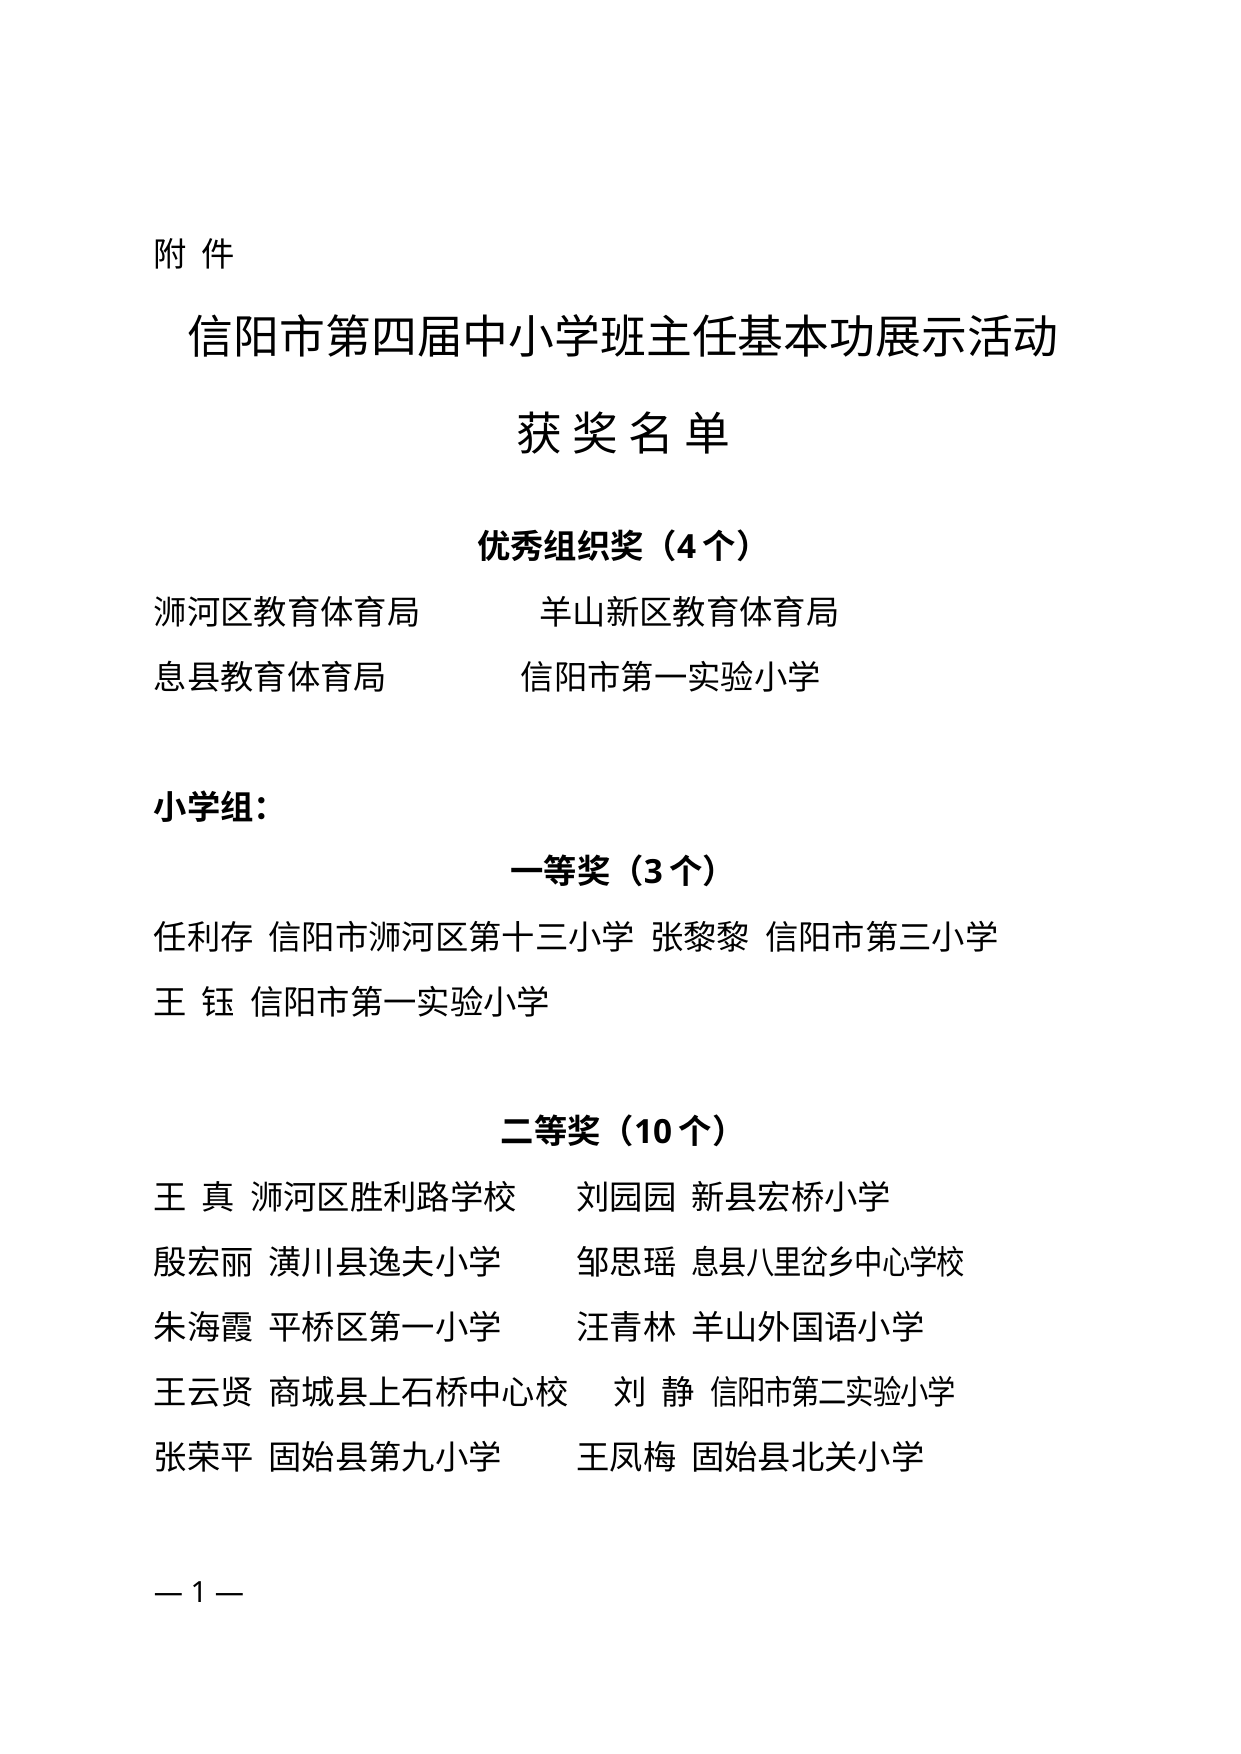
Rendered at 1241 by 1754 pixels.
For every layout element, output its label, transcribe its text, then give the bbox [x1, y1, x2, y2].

text 二等奖（10个） [153, 1097, 1092, 1162]
text 朱海霞 平桥区第一小学 汪青林 羊山外国语小学 [153, 1292, 1092, 1357]
text 王 真 浉河区胜利路学校 刘园园 新县宏桥小学 [153, 1162, 1092, 1227]
text 王 钰 信阳市第一实验小学 [153, 967, 1092, 1032]
text 息县教育体育局 信阳市第一实验小学 [153, 642, 1092, 707]
text 王云贤 商城县上石桥中心校 刘 静 信阳市第二实验小学 [153, 1357, 1092, 1422]
text 小学组： [153, 772, 1092, 837]
text 信阳市第四届中小学班主任基本功展示活动 [153, 284, 1092, 382]
text 张荣平 固始县第九小学 王凤梅 固始县北关小学 [153, 1422, 1092, 1487]
text 殷宏丽 潢川县逸夫小学 邹思瑶 息县八里岔乡中心学校 [153, 1227, 1092, 1292]
text 优秀组织奖（4个） [153, 512, 1092, 577]
text 附 件 [153, 219, 1092, 284]
text 任利存 信阳市浉河区第十三小学 张黎黎 信阳市第三小学 [153, 902, 1092, 967]
text 浉河区教育体育局 羊山新区教育体育局 [153, 577, 1092, 642]
text 获 奖 名 单 [153, 382, 1092, 479]
text 一等奖（3个） [153, 837, 1092, 902]
